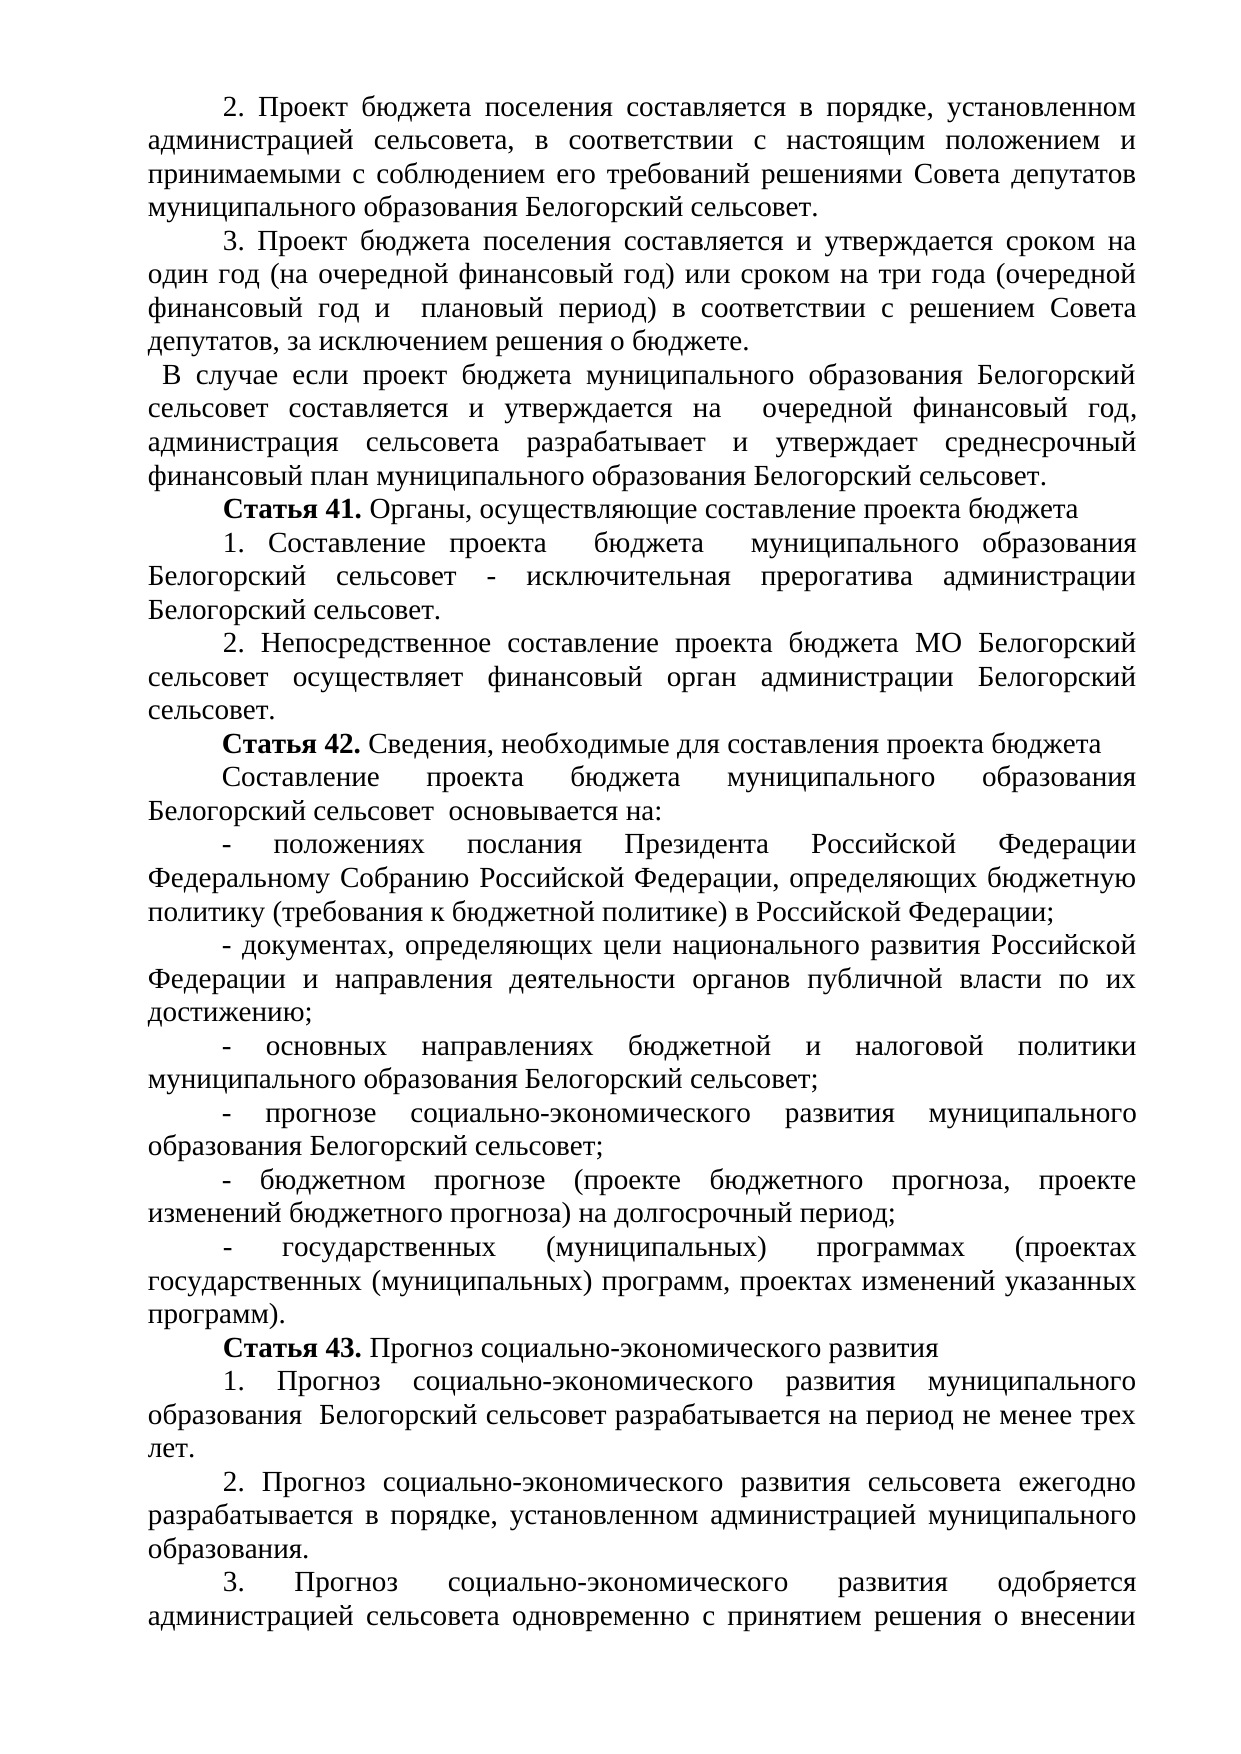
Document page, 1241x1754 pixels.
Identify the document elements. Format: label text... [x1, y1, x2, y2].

text 2. Проект бюджета поселения составляется в порядке, установленном администрацией сельсовета, в соответствии с настоящим положением и принимаемыми с соблюдением его требований решениями Совета депутатов муниципального образования Белогорский сельсовет. [148, 89, 1137, 223]
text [148, 1564, 1137, 1632]
text - документах, определяющих цели национального развития Российской Федерации и направления деятельности органов публичной власти по их достижению; [148, 927, 1137, 1028]
text Статья 42. Сведения, необходимые для составления проекта бюджета [148, 726, 1137, 759]
text 2. Прогноз социально-экономического развития сельсовета ежегодно разрабатывается в порядке, установленном администрацией муниципального образования. [148, 1464, 1137, 1564]
text - бюджетном прогнозе (проекте бюджетного прогноза, проекте изменений бюджетного прогноза) на долгосрочный период; [148, 1162, 1137, 1229]
text 1. Прогноз социально-экономического развития муниципального образования Белогорский сельсовет разрабатывается на период не менее трех лет. [148, 1363, 1137, 1464]
text В случае если проект бюджета муниципального образования Белогорский сельсовет составляется и утверждается на очередной финансовый год, администрация сельсовета разрабатывает и утверждает среднесрочный финансовый план муниципального образования Белогорский сельсовет. [148, 357, 1137, 491]
text - положениях послания Президента Российской Федерации Федеральному Собранию Российской Федерации, определяющих бюджетную политику (требования к бюджетной политике) в Российской Федерации; [148, 827, 1137, 927]
text Статья 43. Прогноз социально-экономического развития [148, 1330, 1137, 1363]
text 2. Непосредственное составление проекта бюджета МО Белогорский сельсовет осуществляет финансовый орган администрации Белогорский сельсовет. [148, 625, 1137, 726]
text Статья 41. Органы, осуществляющие составление проекта бюджета [223, 491, 1137, 525]
text Составление проекта бюджета муниципального образования Белогорский сельсовет основывается на: [148, 759, 1137, 827]
text 1. Составление проекта бюджета муниципального образования Белогорский сельсовет - исключительная прерогатива администрации Белогорский сельсовет. [148, 525, 1137, 625]
text - основных направлениях бюджетной и налоговой политики муниципального образования Белогорский сельсовет; [148, 1028, 1137, 1095]
text - прогнозе социально-экономического развития муниципального образования Белогорский сельсовет; [148, 1095, 1137, 1162]
text - государственных (муниципальных) программах (проектах государственных (муниципальных) программ, проектах изменений указанных программ). [148, 1229, 1137, 1330]
text 3. Проект бюджета поселения составляется и утверждается сроком на один год (на очередной финансовый год) или сроком на три года (очередной финансовый год и плановый период) в соответствии с решением Совета депутатов, за исключением решения о бюджете. [148, 223, 1137, 357]
